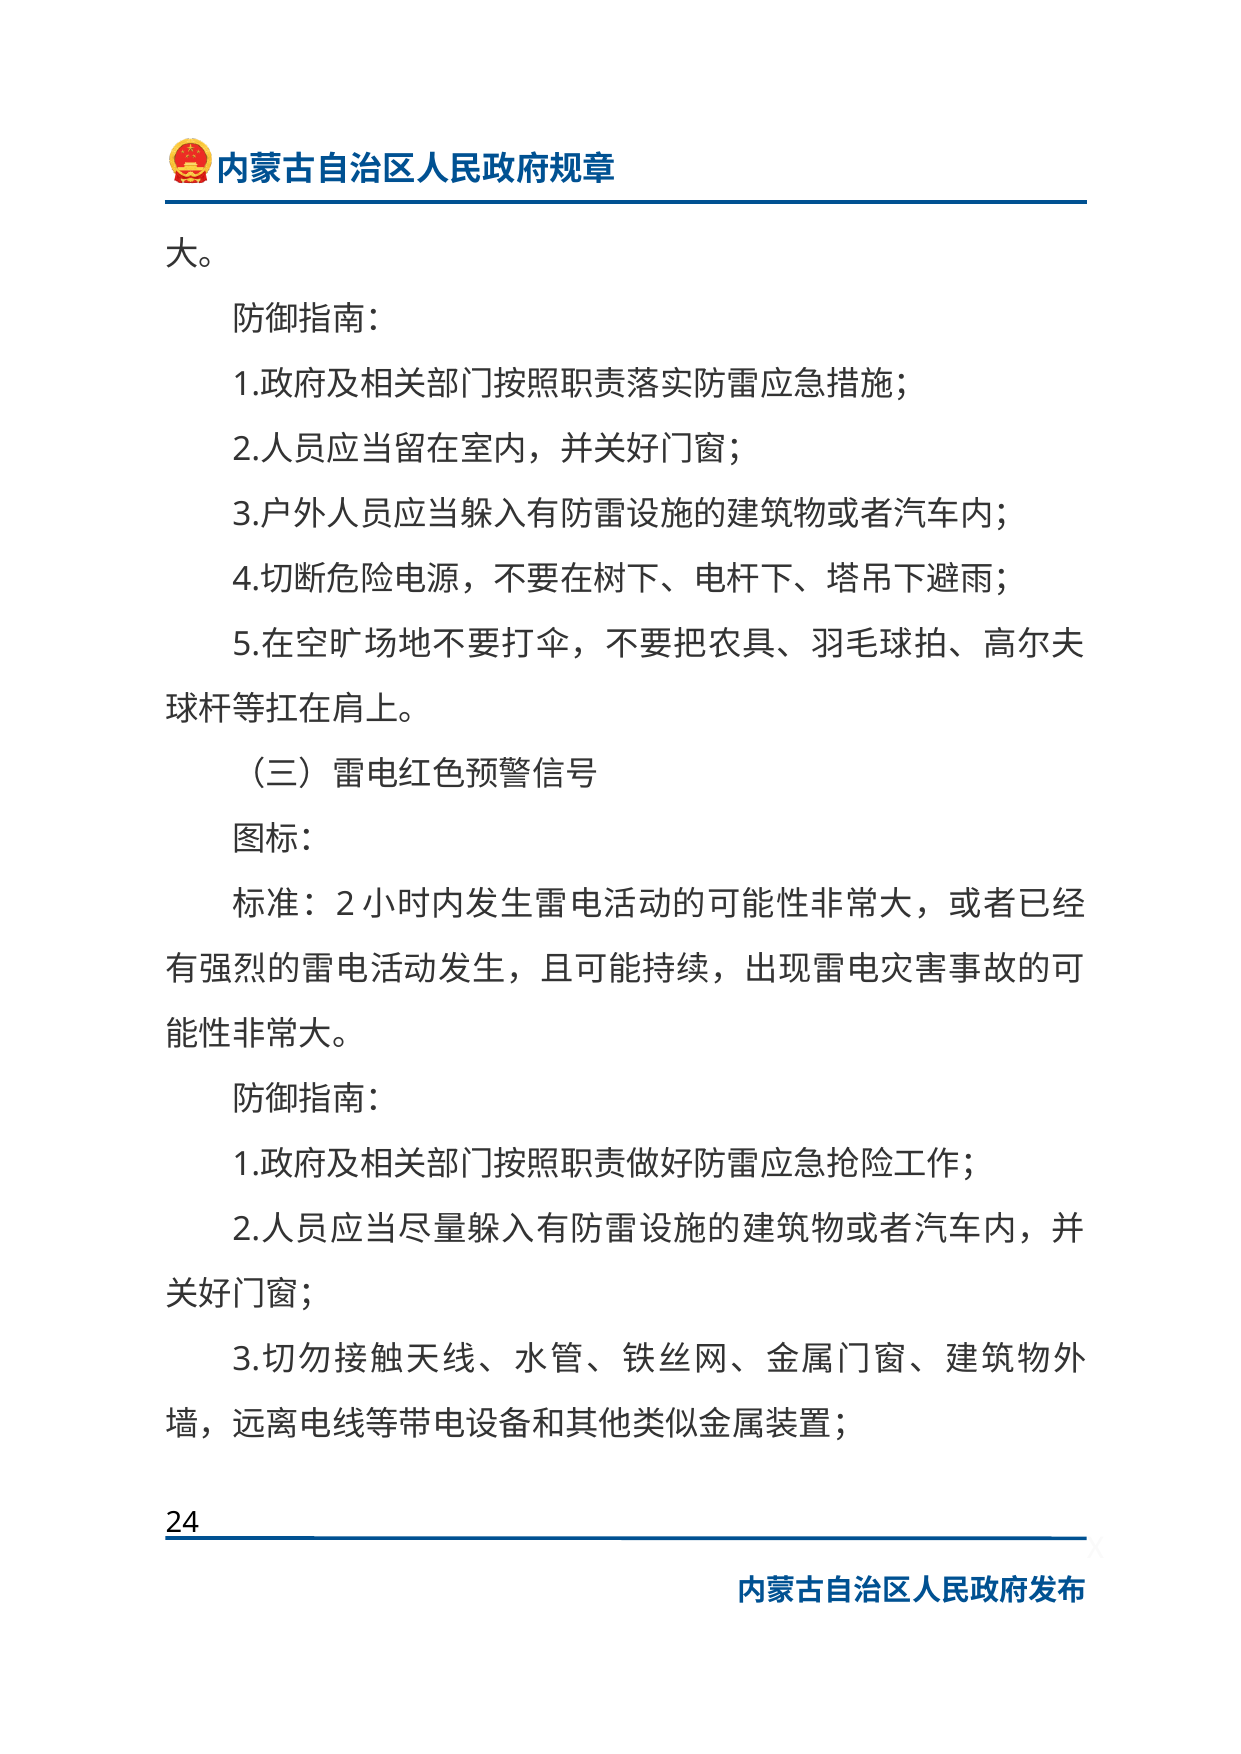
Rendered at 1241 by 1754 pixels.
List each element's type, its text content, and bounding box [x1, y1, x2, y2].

text 防御指南： [165, 284, 1087, 349]
text 标准：2小时内发生雷电活动的可能性非常大，或者已经有强烈的雷电活动发生，且可能持续，出现雷电灾害事故的可能性非常大。 [165, 869, 1087, 942]
text 3.户外人员应当躲入有防雷设施的建筑物或者汽车内； [165, 479, 1087, 544]
text 5.在空旷场地不要打伞，不要把农具、羽毛球拍、高尔夫球杆等扛在肩上。 [165, 609, 1087, 739]
text 图标： [165, 804, 1087, 869]
text 1.政府及相关部门按照职责做好防雷应急抢险工作； [165, 1129, 1087, 1194]
picture [165, 136, 216, 187]
text 2.人员应当尽量躲入有防雷设施的建筑物或者汽车内，并关好门窗； [165, 1194, 1087, 1324]
text 标准：2小时内发生雷电活动的可能性非常大，或者已经有强烈的雷电活动发生，且可能持续，出现雷电灾害事故的可能性非常大。 [165, 990, 1087, 1064]
text 3.切勿接触天线、水管、铁丝网、金属门窗、建筑物外墙，远离电线等带电设备和其他类似金属装置； [165, 1324, 1087, 1454]
text 防御指南： [165, 1064, 1087, 1129]
text 1.政府及相关部门按照职责落实防雷应急措施； [165, 349, 1087, 414]
text 2.人员应当留在室内，并关好门窗； [165, 414, 1087, 479]
text （三）雷电红色预警信号 [165, 739, 1087, 804]
text 4.切断危险电源，不要在树下、电杆下、塔吊下避雨； [165, 544, 1087, 609]
text 标准：2小时内发生雷电活动的可能性很大，或者已经受雷电活动影响，且可能持续，出现雷电灾害事故的可能性比较大。 [165, 219, 1087, 284]
